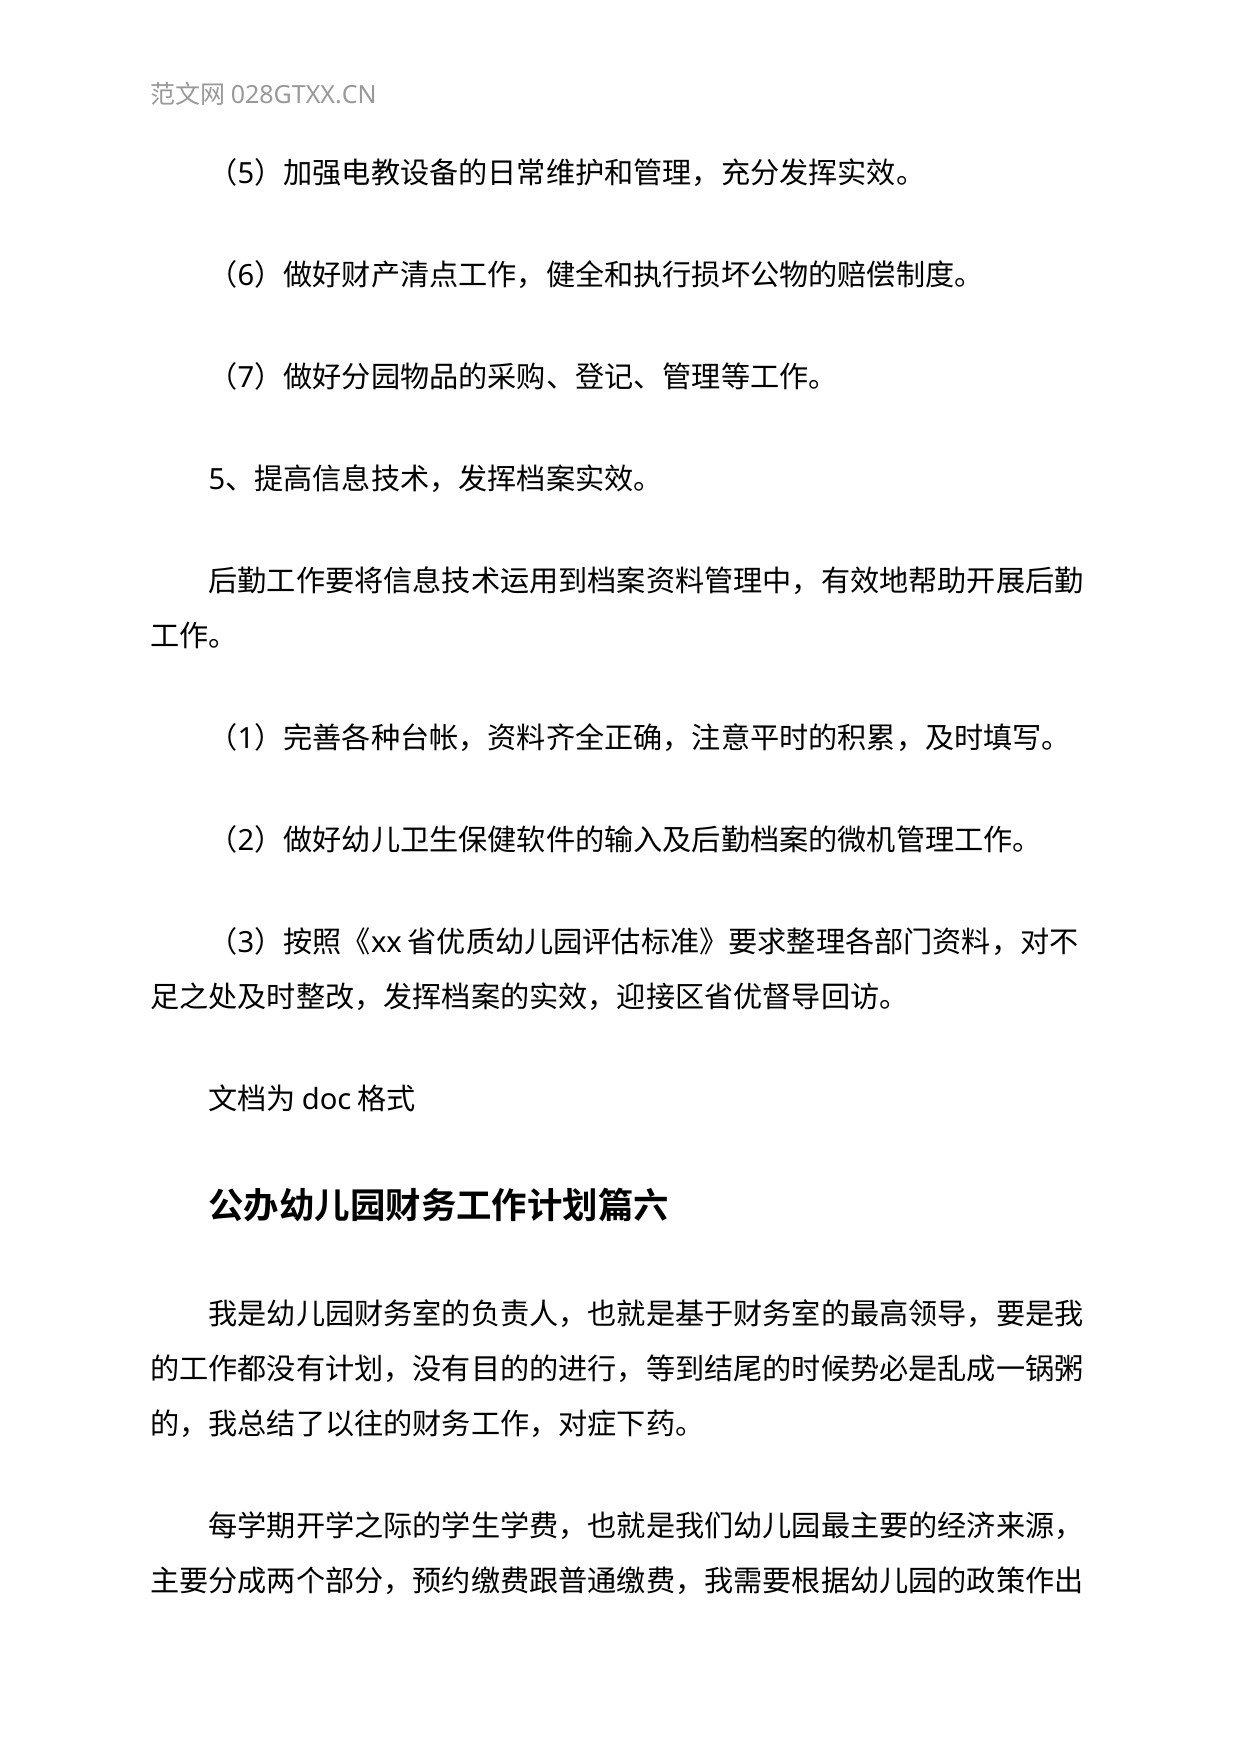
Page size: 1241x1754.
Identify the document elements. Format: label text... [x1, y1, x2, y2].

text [150, 1502, 1090, 1599]
text （7）做好分园物品的采购、登记、管理等工作。 [150, 354, 1090, 396]
text （6）做好财产清点工作，健全和执行损坏公物的赔偿制度。 [150, 252, 1090, 294]
text 我是幼儿园财务室的负责人，也就是基于财务室的最高领导，要是我的工作都没有计划，没有目的的进行，等到结尾的时候势必是乱成一锅粥的，我总结了以往的财务工作，对症下药。 [150, 1291, 1090, 1443]
text 5、提高信息技术，发挥档案实效。 [150, 456, 1090, 498]
text （5）加强电教设备的日常维护和管理，充分发挥实效。 [150, 150, 1090, 192]
text （1）完善各种台帐，资料齐全正确，注意平时的积累，及时填写。 [150, 714, 1090, 757]
text 文档为doc格式 [150, 1075, 1090, 1118]
text 公办幼儿园财务工作计划篇六 [150, 1177, 1090, 1228]
text 后勤工作要将信息技术运用到档案资料管理中，有效地帮助开展后勤工作。 [150, 558, 1090, 655]
text （3）按照《xx省优质幼儿园评估标准》要求整理各部门资料，对不足之处及时整改，发挥档案的实效，迎接区省优督导回访。 [150, 918, 1090, 1016]
text （2）做好幼儿卫生保健软件的输入及后勤档案的微机管理工作。 [150, 817, 1090, 859]
